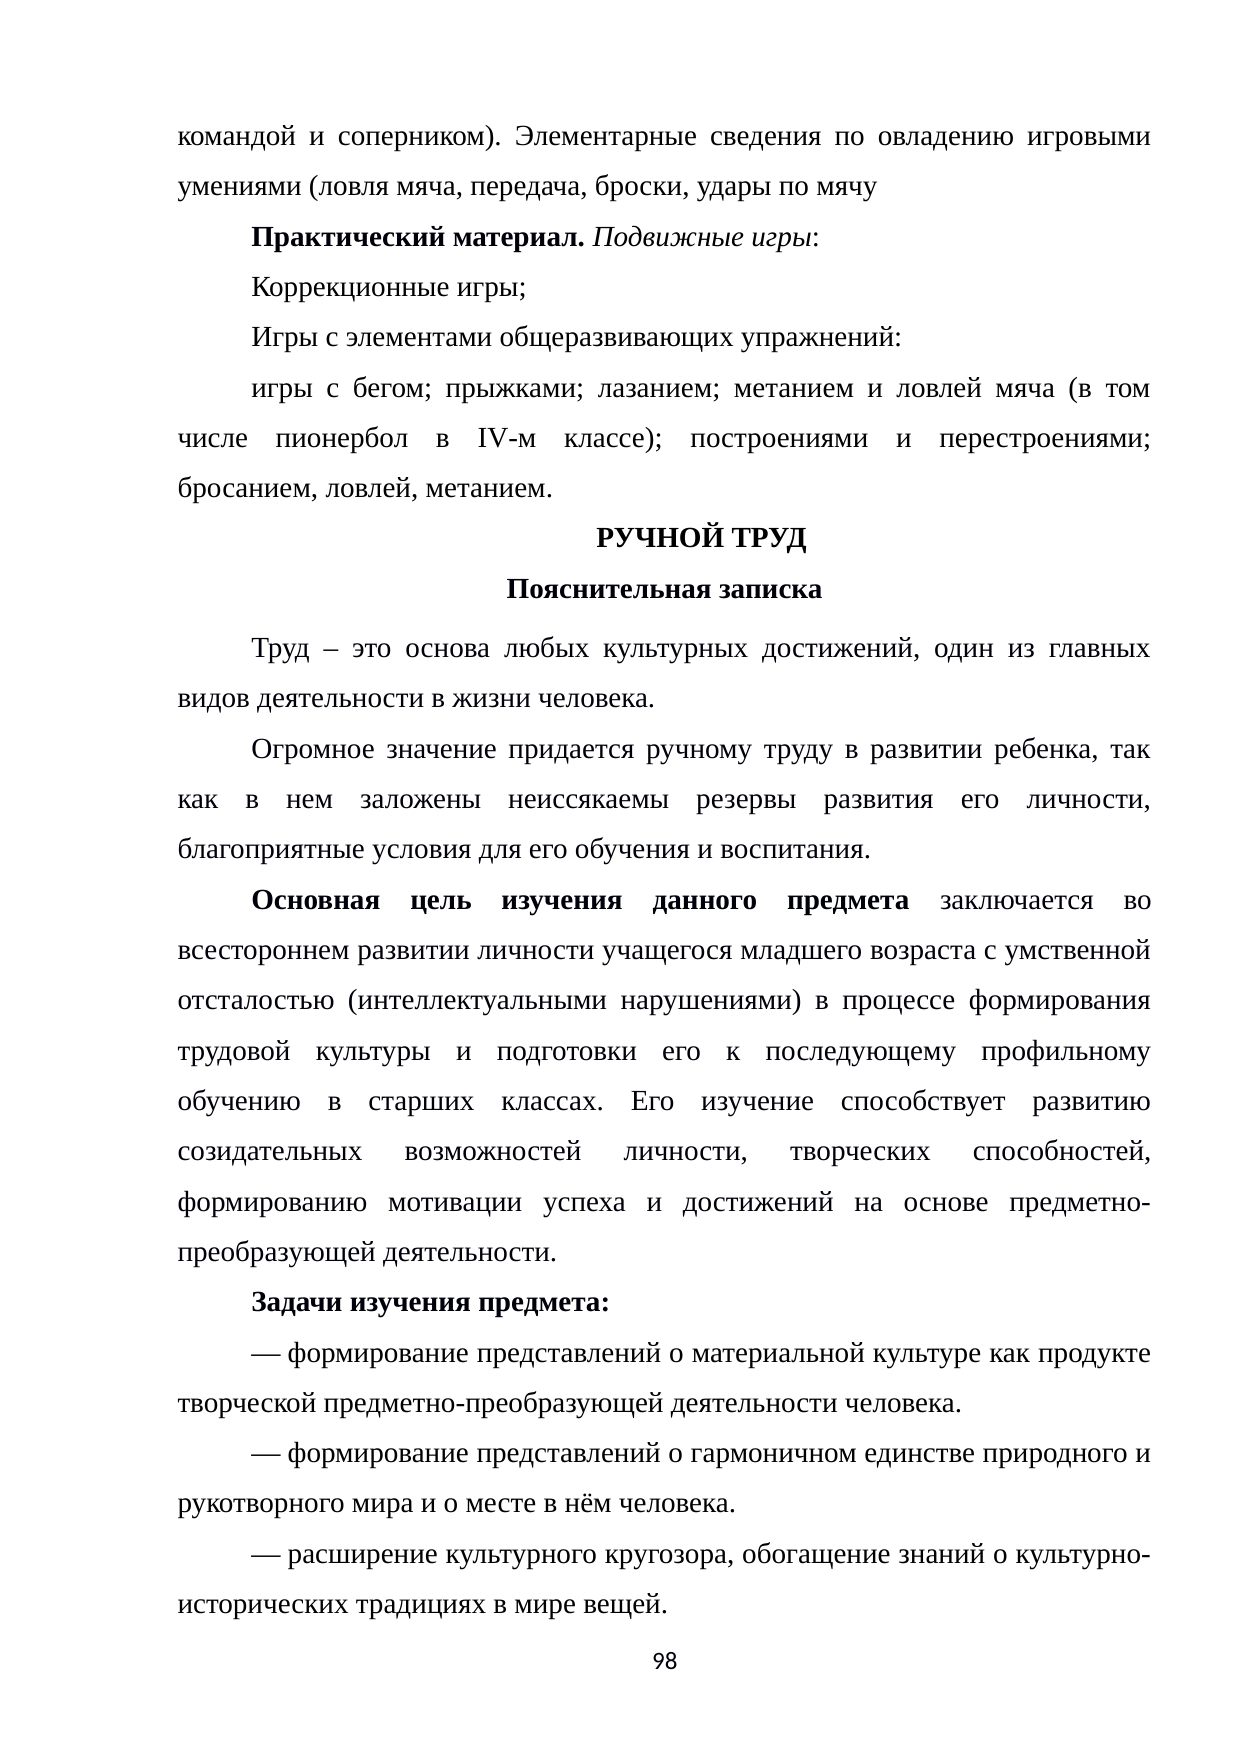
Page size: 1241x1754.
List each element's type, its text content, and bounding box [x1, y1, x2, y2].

text Основная цель изучения данного предмета заключается во всестороннем развитии личности учащегося младшего возраста с умственной отсталостью (интеллектуальными нарушениями) в процессе формирования трудовой культуры и подготовки его к последующему профильному обучению в старших классах. Его изучение способствует развитию созидательных возможностей личности, творческих способностей, формированию мотивации успеха и достижений на основе предметно-преобразующей деятельности. [177, 882, 1152, 1268]
list ― формирование представлений о материальной культуре как продукте творческой предметно-преобразующей деятельности человека. [177, 1335, 1152, 1418]
list ― расширение культурного кругозора, обогащение знаний о культурно-исторических традициях в мире вещей. [177, 1536, 1152, 1620]
text Практический материал. Подвижные игры: [177, 219, 1152, 252]
list ― формирование представлений о гармоничном единстве природного и рукотворного мира и о месте в нём человека. [177, 1435, 1152, 1519]
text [177, 118, 1152, 202]
text игры с бегом; прыжками; лазанием; метанием и ловлей мяча (в том числе пионербол в IV-м классе); построениями и перестроениями; бросанием, ловлей, метанием. [177, 370, 1152, 504]
text Коррекционные игры; [177, 269, 1152, 303]
text РУЧНОЙ ТРУД [177, 521, 1152, 554]
text Игры с элементами общеразвивающих упражнений: [177, 319, 1152, 353]
text Пояснительная записка [177, 571, 1152, 604]
text Задачи изучения предмета: [177, 1284, 1152, 1318]
text Огромное значение придается ручному труду в развитии ребенка, так как в нем заложены неиссякаемы резервы развития его личности, благоприятные условия для его обучения и воспитания. [177, 731, 1152, 865]
text Труд – это основа любых культурных достижений, один из главных видов деятельности в жизни человека. [177, 630, 1152, 714]
